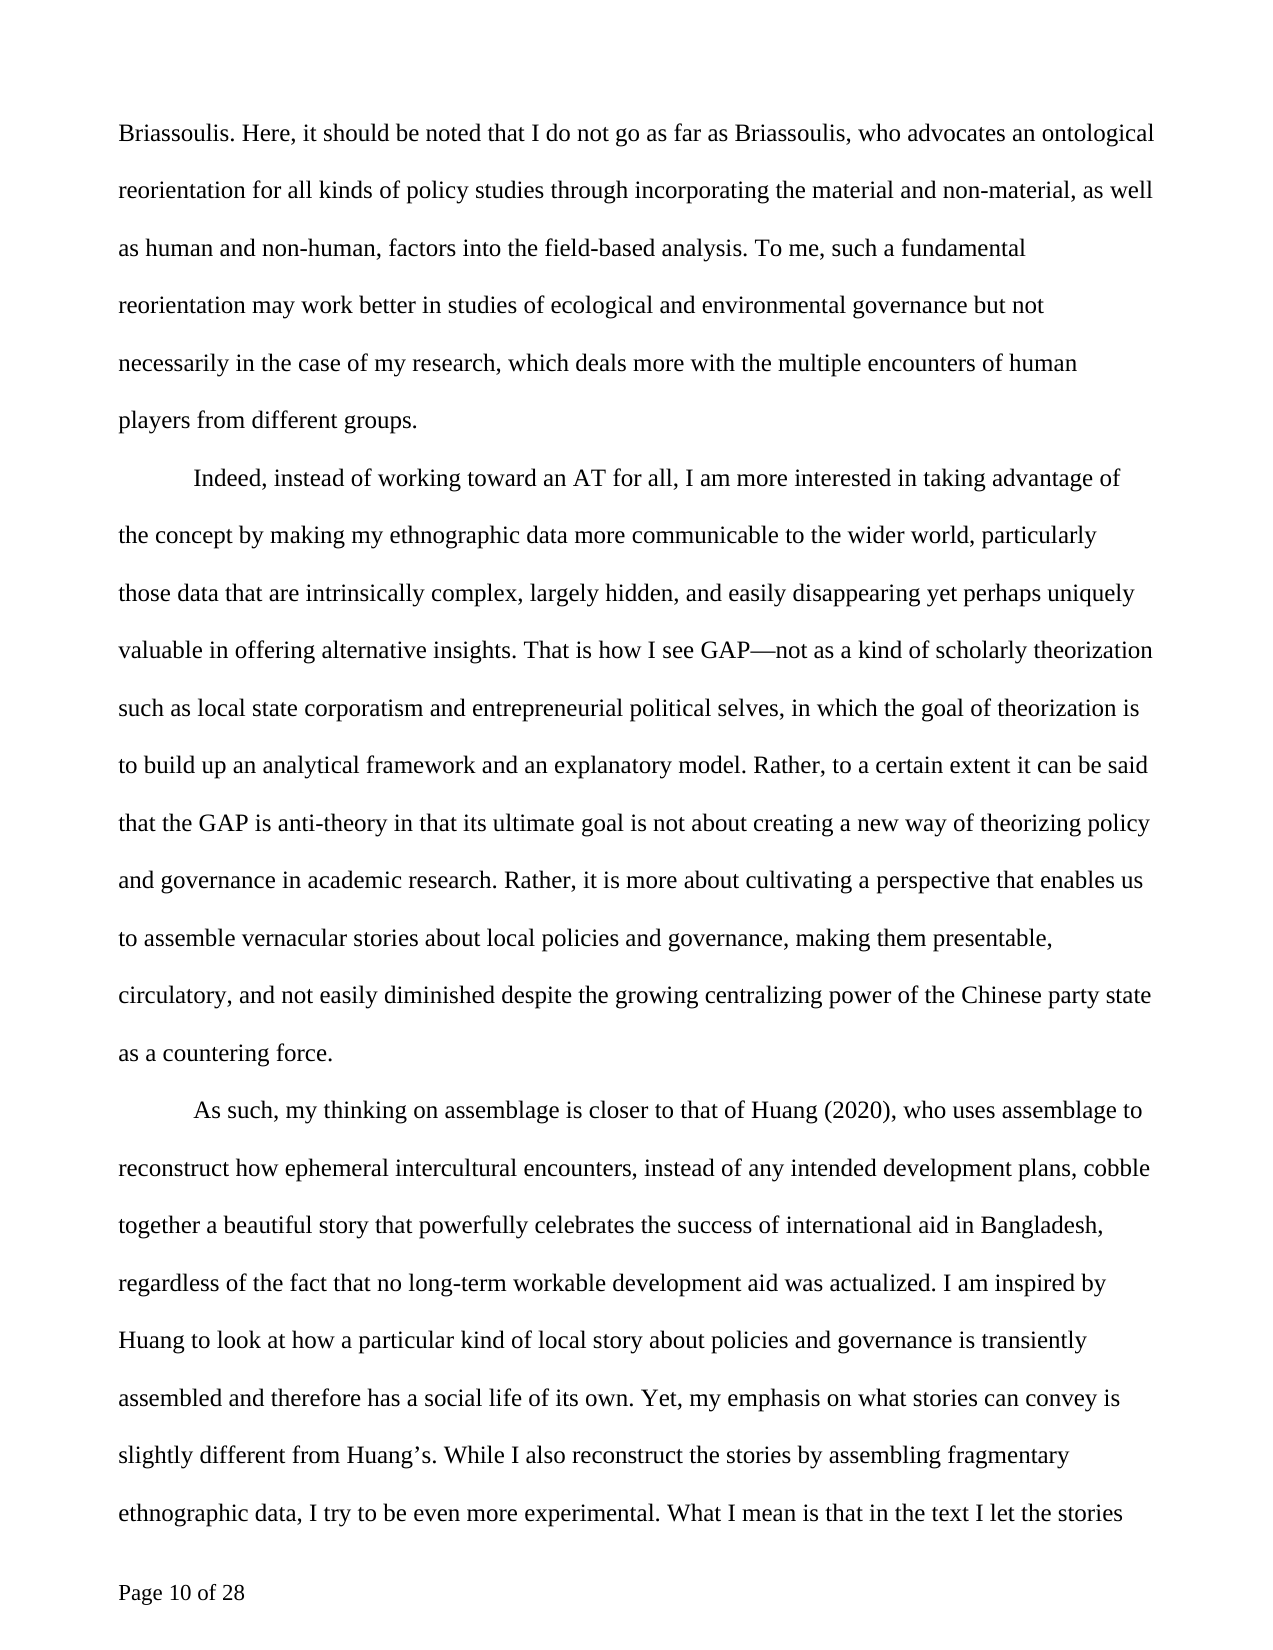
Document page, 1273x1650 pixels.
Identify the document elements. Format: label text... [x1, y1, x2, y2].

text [118, 118, 1155, 434]
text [118, 1096, 1155, 1527]
text Indeed, instead of working toward an AT for all, I am more interested in taking advantage of the concept by making my ethnographic data more communicable to the wider world, particularly those data that are intrinsically complex, largely hidden, and easily disappearing yet perhaps uniquely valuable in offering alternative insights. That is how I see GAP—not as a kind of scholarly theorization such as local state corporatism and entrepreneurial political selves, in which the goal of theorization is to build up an analytical framework and an explanatory model. Rather, to a certain extent it can be said that the GAP is anti-theory in that its ultimate goal is not about creating a new way of theorizing policy and governance in academic research. Rather, it is more about cultivating a perspective that enables us to assemble vernacular stories about local policies and governance, making them presentable, circulatory, and not easily diminished despite the growing centralizing power of the Chinese party state as a countering force. [118, 463, 1155, 1067]
